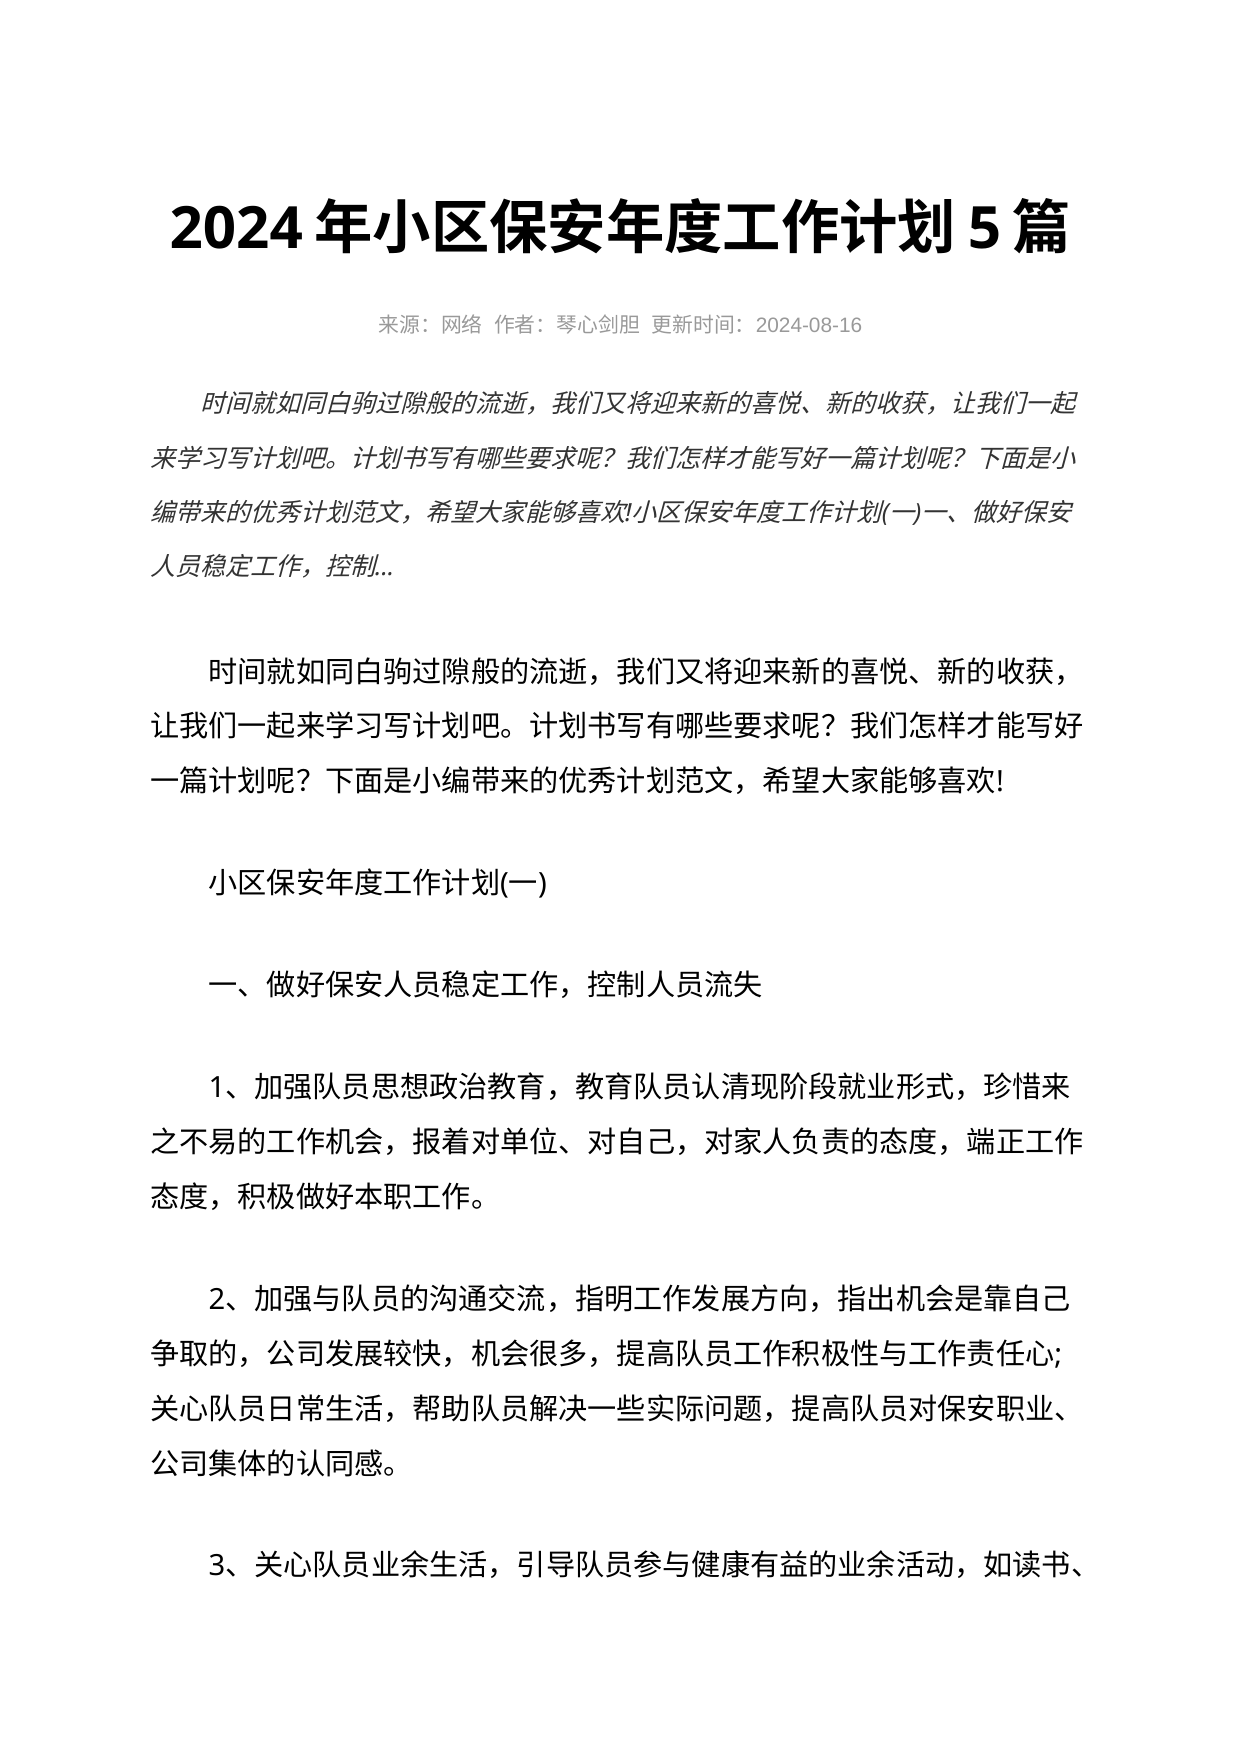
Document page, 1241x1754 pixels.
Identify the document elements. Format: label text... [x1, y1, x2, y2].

subtitle 2024年小区保安年度工作计划5篇 [150, 181, 1090, 266]
text 2、加强与队员的沟通交流，指明工作发展方向，指出机会是靠自己争取的，公司发展较快，机会很多，提高队员工作积极性与工作责任心;关心队员日常生活，帮助队员解决一些实际问题，提高队员对保安职业、公司集体的认同感。 [150, 1275, 1090, 1482]
text 一、做好保安人员稳定工作，控制人员流失 [150, 962, 1090, 1004]
text 时间就如同白驹过隙般的流逝，我们又将迎来新的喜悦、新的收获，让我们一起来学习写计划吧。计划书写有哪些要求呢？我们怎样才能写好一篇计划呢？下面是小编带来的优秀计划范文，希望大家能够喜欢! [150, 648, 1090, 800]
text 来源：网络 作者：琴心剑胆 更新时间：2024-08-16 [150, 313, 1090, 337]
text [150, 1542, 1090, 1584]
text 小区保安年度工作计划(一) [150, 860, 1090, 902]
text 时间就如同白驹过隙般的流逝，我们又将迎来新的喜悦、新的收获，让我们一起来学习写计划吧。计划书写有哪些要求呢？我们怎样才能写好一篇计划呢？下面是小编带来的优秀计划范文，希望大家能够喜欢!小区保安年度工作计划(一)一、做好保安人员稳定工作，控制... [150, 384, 1090, 583]
text 1、加强队员思想政治教育，教育队员认清现阶段就业形式，珍惜来之不易的工作机会，报着对单位、对自己，对家人负责的态度，端正工作态度，积极做好本职工作。 [150, 1064, 1090, 1216]
